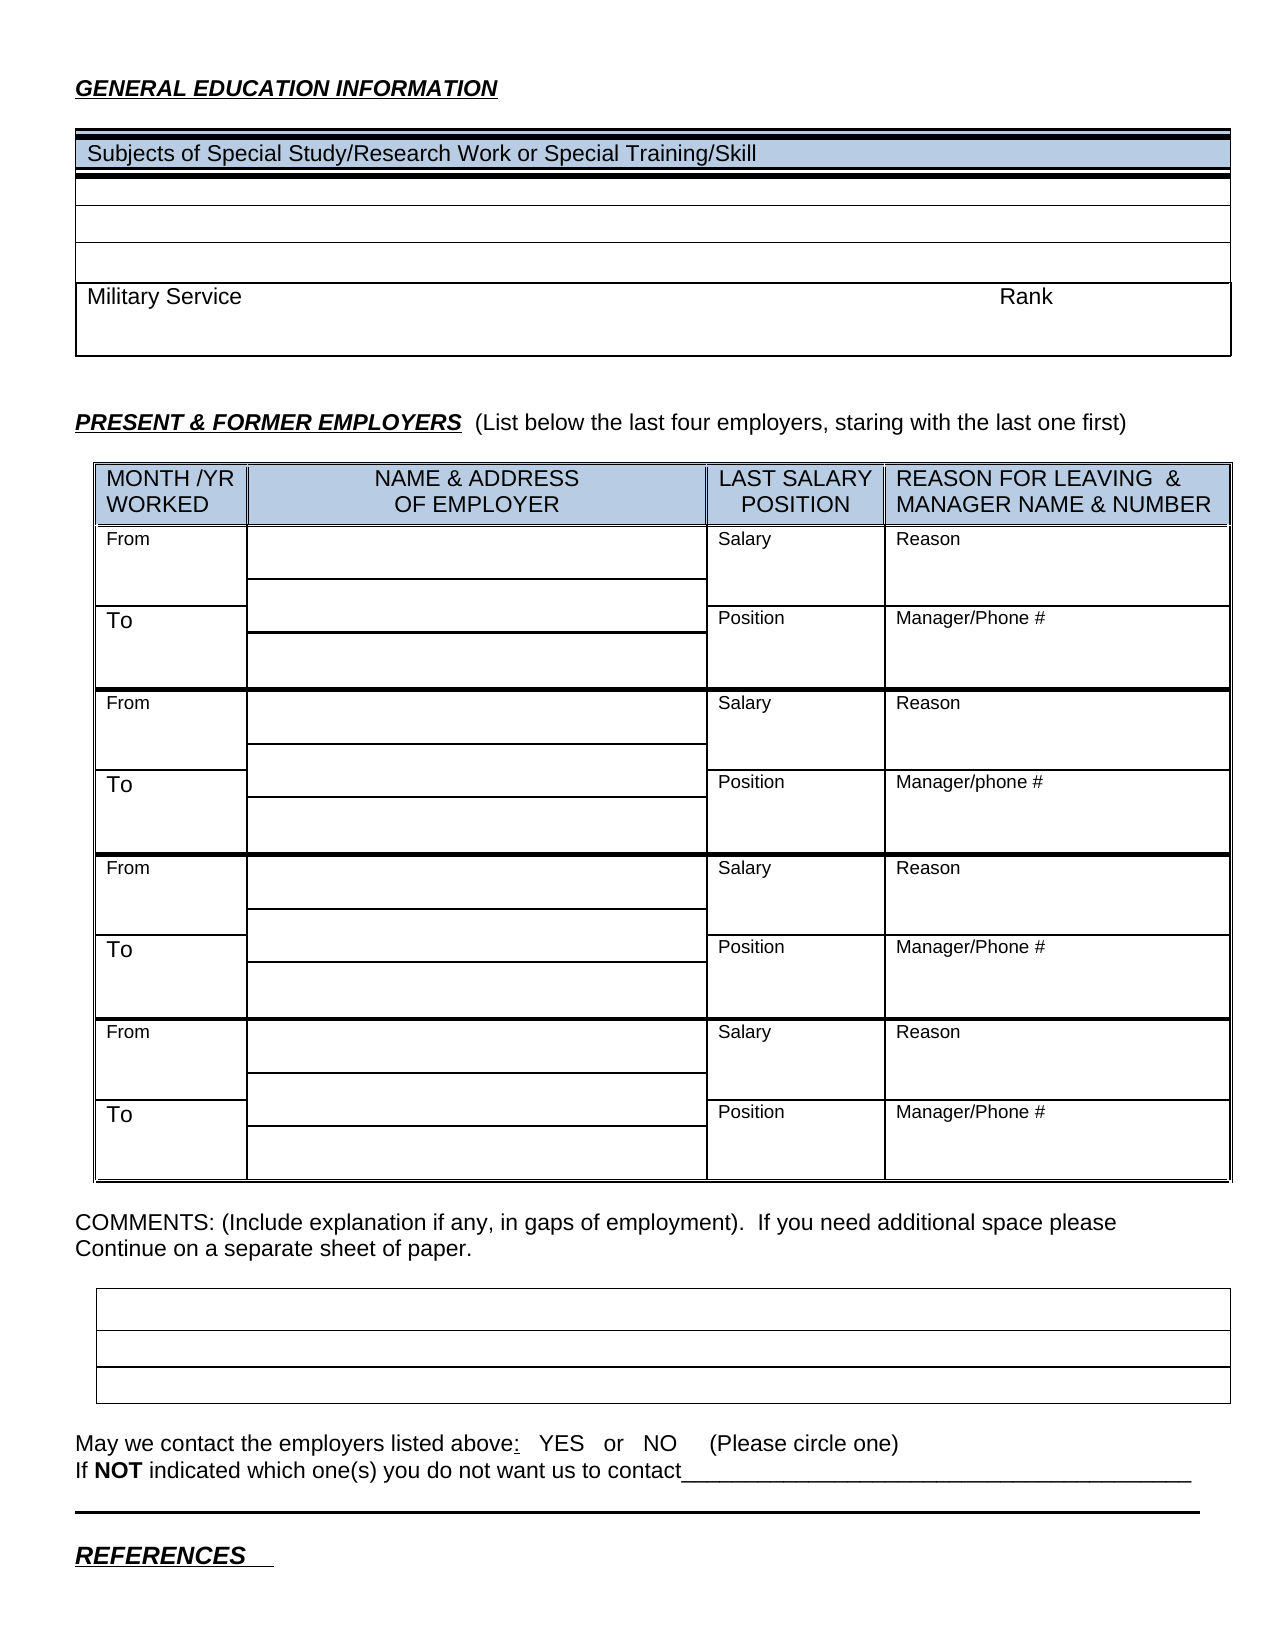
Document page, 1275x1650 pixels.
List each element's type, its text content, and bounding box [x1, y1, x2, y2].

table_header Subjects of Special Study/Research Work or Special Training/Skill [76, 140, 1230, 167]
table_header LAST SALARY POSITION [707, 465, 884, 524]
table_cell From [96, 692, 246, 769]
table_cell [248, 1127, 706, 1179]
table_cell To [96, 936, 246, 1016]
table_header REASON FOR LEAVING & MANAGER NAME & NUMBER [885, 465, 1229, 524]
table_header NAME & ADDRESS OF EMPLOYER [247, 463, 707, 524]
table_cell [248, 745, 706, 796]
table_cell Salary [708, 1021, 884, 1098]
table_cell Manager/phone # [886, 771, 1229, 852]
table_cell Salary [708, 527, 884, 605]
table_cell [248, 798, 706, 852]
table_cell [76, 179, 1230, 205]
text Continue on a separate sheet of paper. [75, 1235, 1200, 1262]
text May we contact the employers listed above: YES or NO (Please circle one) [75, 1430, 1200, 1457]
table_cell [248, 857, 706, 907]
table_cell [76, 206, 1230, 242]
table_cell Reason [886, 857, 1229, 934]
text COMMENTS: (Include explanation if any, in gaps of employment). If you need additional space please [75, 1209, 1200, 1235]
table_cell [248, 963, 706, 1016]
text GENERAL EDUCATION INFORMATION [75, 75, 1200, 101]
table_cell [248, 1021, 706, 1072]
table_cell Manager/Phone # [886, 607, 1229, 687]
table_cell Manager/Phone # [886, 936, 1229, 1016]
text If NOT indicated which one(s) you do not want us to contact________________________________________ [75, 1457, 1200, 1483]
table_cell To [96, 607, 246, 687]
table_cell Position [708, 1101, 884, 1179]
table_cell [97, 1331, 1230, 1366]
table_header MONTH /YR WORKED [96, 465, 247, 524]
table_cell Reason [886, 692, 1229, 769]
table_cell To [96, 1101, 246, 1179]
table_cell Position [708, 771, 884, 852]
table_cell [76, 243, 1230, 282]
table_cell [248, 580, 706, 631]
table_cell From [96, 1021, 246, 1098]
table_cell From [95, 524, 246, 605]
table_cell [248, 692, 706, 743]
text REFERENCES [75, 1541, 1200, 1570]
table_cell [248, 1074, 706, 1125]
table_cell Salary [708, 692, 884, 769]
text PRESENT & FORMER EMPLOYERS (List below the last four employers, staring with the last one first) [75, 409, 1200, 435]
table_cell Position [708, 607, 884, 687]
table_cell [248, 910, 706, 961]
table_cell To [96, 771, 246, 852]
table_cell Reason [886, 524, 1231, 605]
table_cell Position [708, 936, 884, 1016]
table_cell Salary [708, 857, 884, 934]
table_cell Manager/Phone # [886, 1101, 1229, 1179]
table_cell [248, 527, 706, 578]
table_cell From [96, 857, 246, 934]
table_cell Reason [886, 1021, 1229, 1098]
table_cell [248, 634, 706, 687]
table_cell [97, 1368, 1230, 1403]
table_cell Military Service Rank [77, 283, 1230, 355]
table_header [97, 1289, 1230, 1330]
